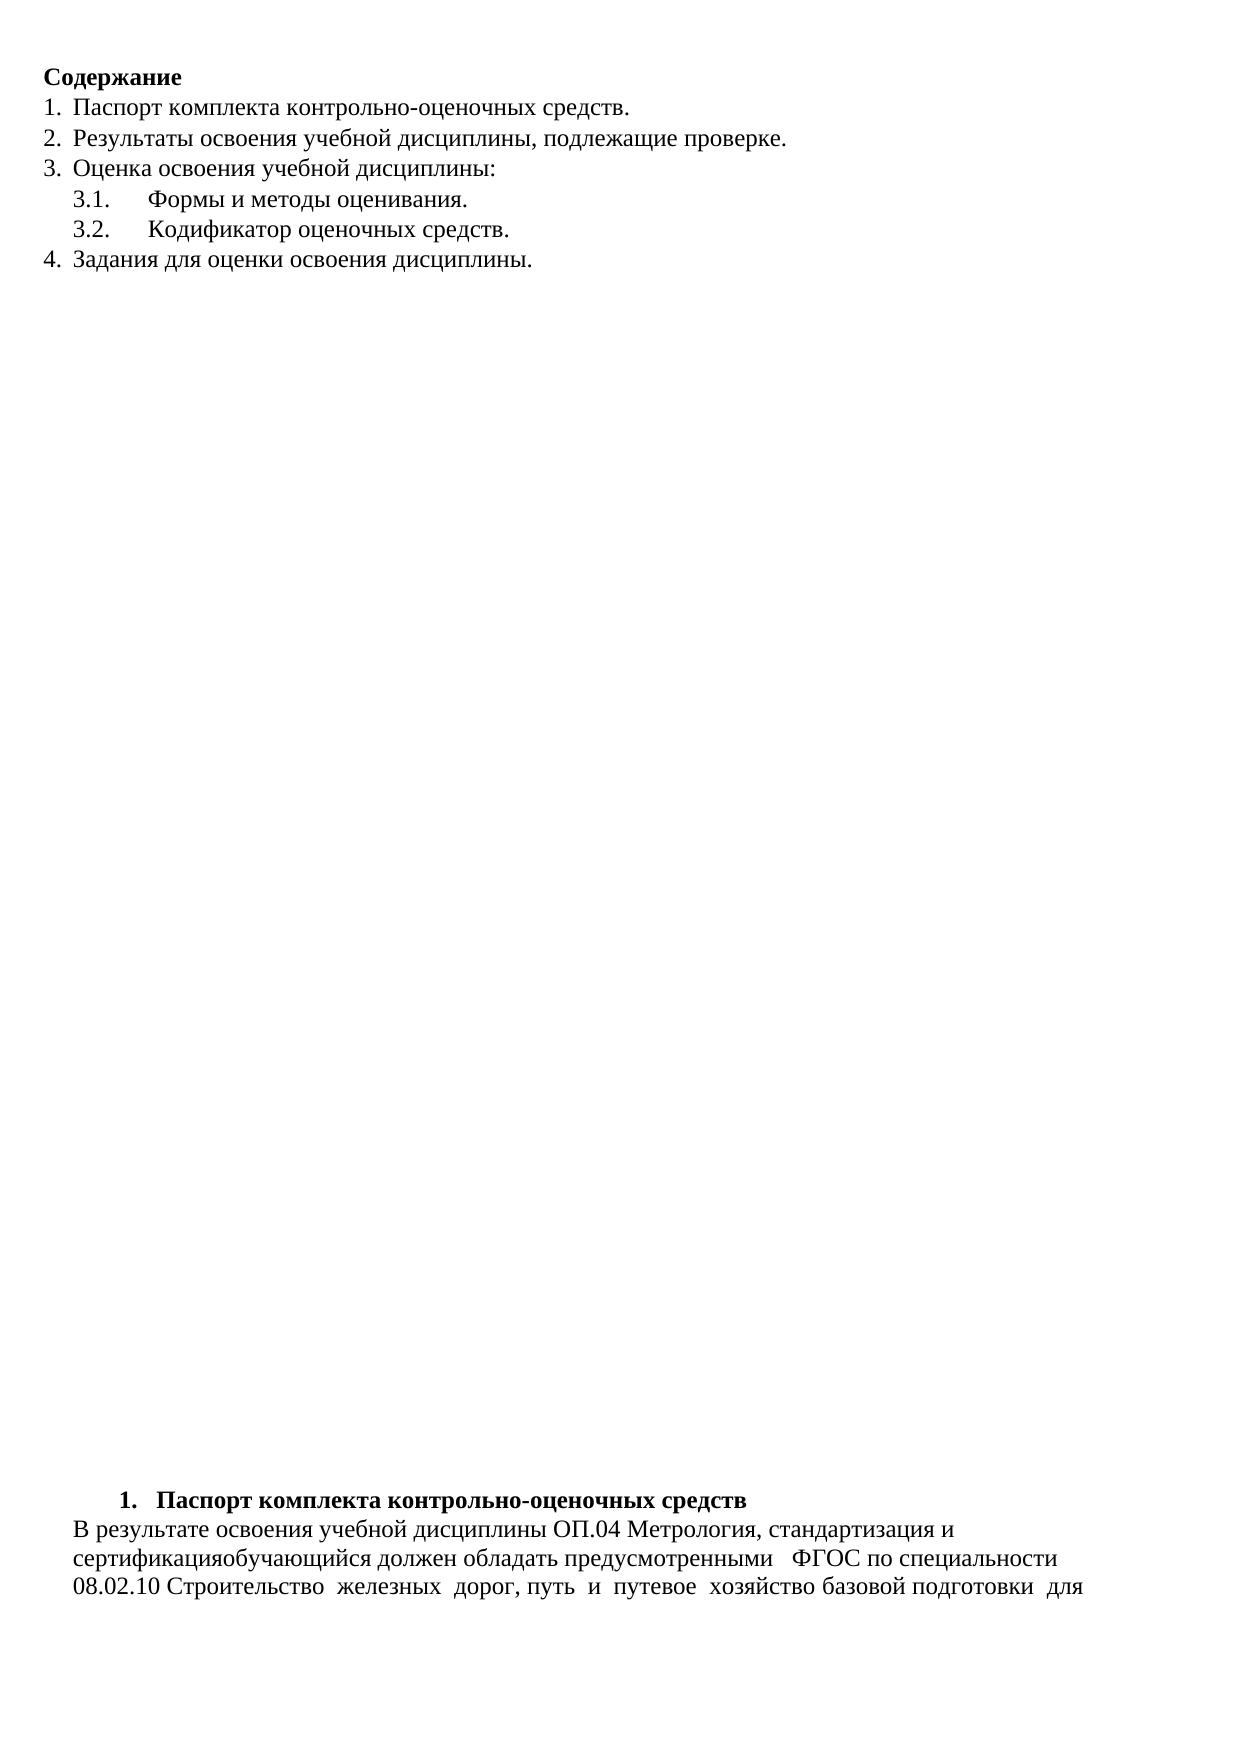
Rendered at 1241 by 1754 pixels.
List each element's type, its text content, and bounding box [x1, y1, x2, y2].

list Кодификатор оценочных средств. [73, 214, 1152, 243]
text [73, 1514, 1152, 1600]
list Результаты освоения учебной дисциплины, подлежащие проверке. [13, 123, 1152, 152]
list Оценка освоения учебной дисциплины: [13, 153, 1152, 182]
list Паспорт комплекта контрольно-оценочных средств [119, 1485, 1152, 1514]
list Формы и методы оценивания. [73, 184, 1152, 212]
list Задания для оценки освоения дисциплины. [43, 244, 1152, 273]
text Содержание [13, 62, 1152, 91]
list Паспорт комплекта контрольно-оценочных средств. [13, 92, 1152, 121]
